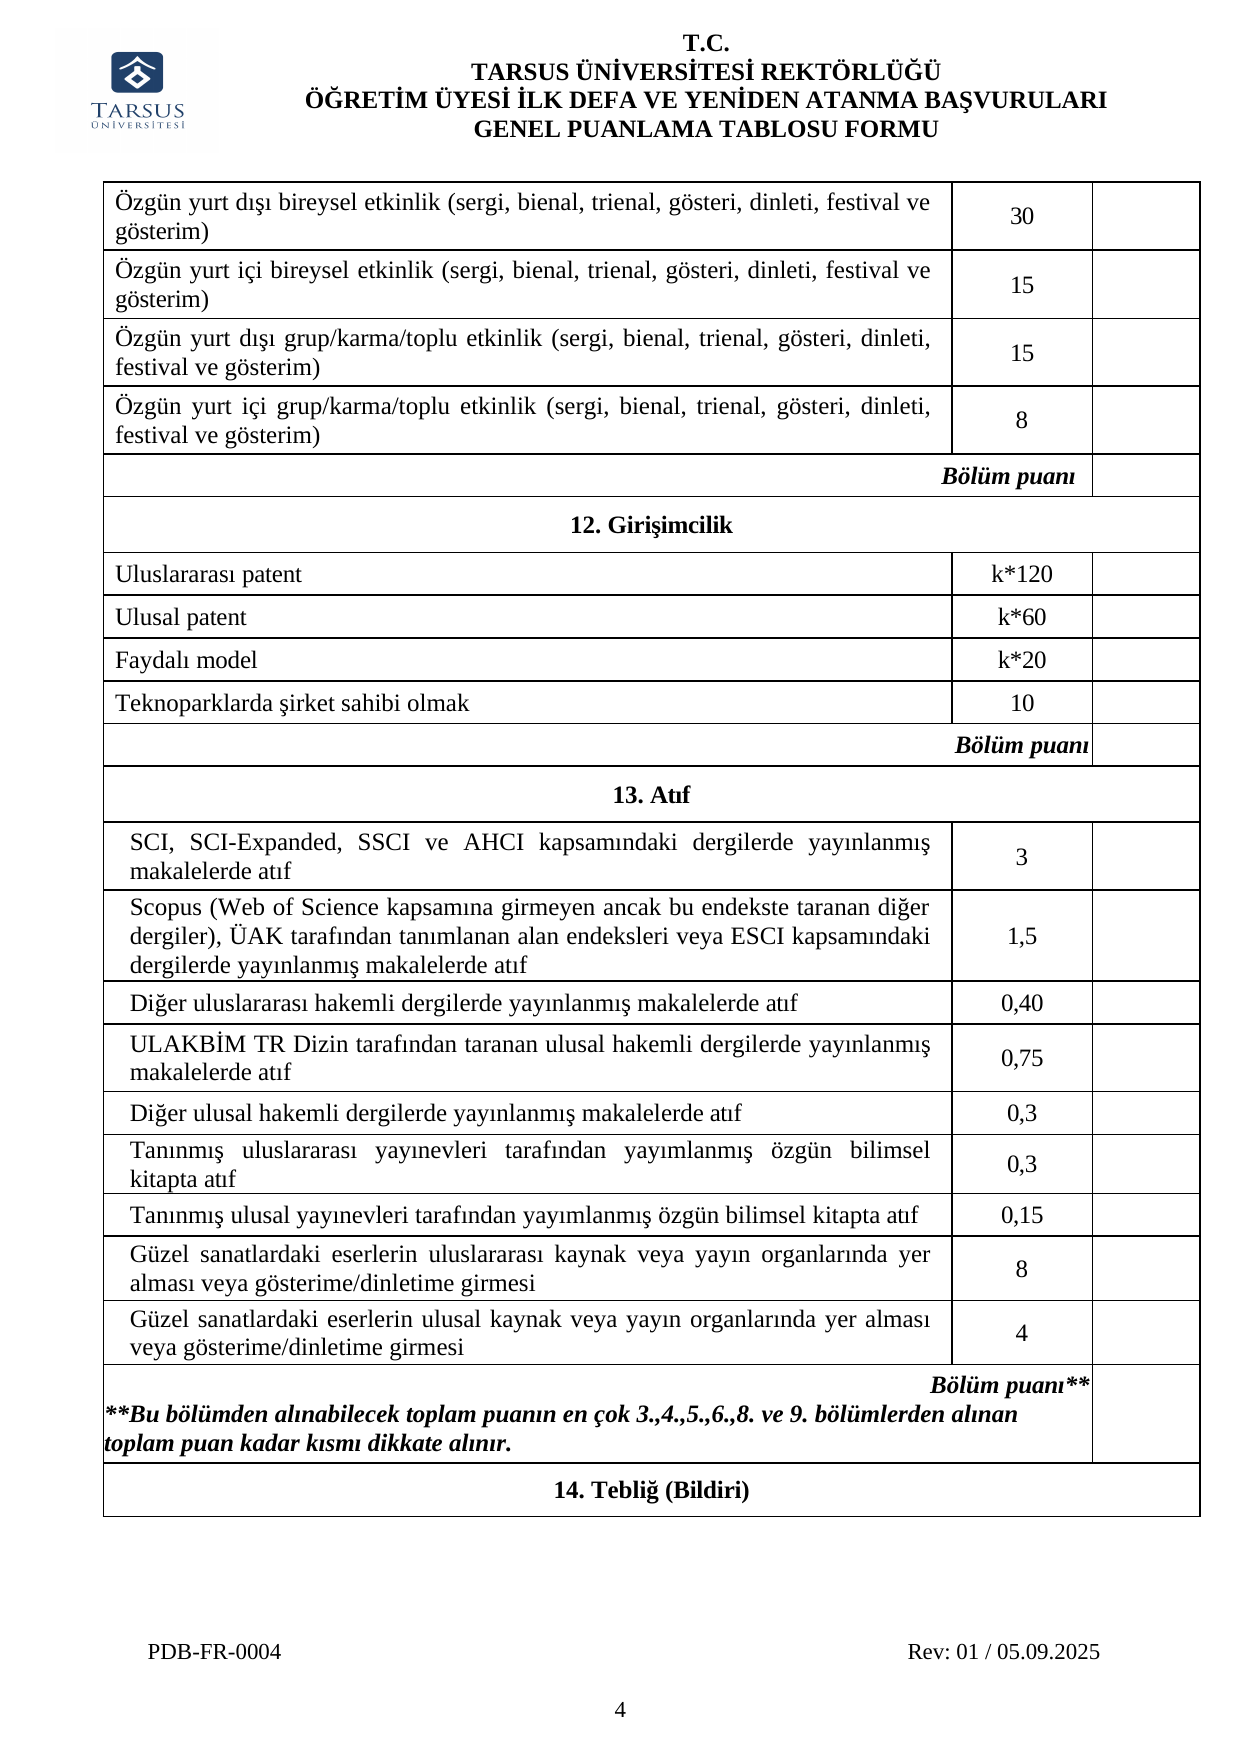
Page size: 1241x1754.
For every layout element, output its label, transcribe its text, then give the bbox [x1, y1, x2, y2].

table_cell [1093, 319, 1199, 385]
table_cell Özgün yurt dışı bireysel etkinlik (sergi, bienal, trienal, gösteri, dinleti, festival ve gösterim) [104, 183, 951, 249]
table_cell [1093, 455, 1199, 496]
table_cell Diğer ulusal hakemli dergilerde yayınlanmış makalelerde atıf [104, 1092, 951, 1133]
table_cell [1093, 724, 1199, 765]
table_cell 0,15 [953, 1194, 1092, 1235]
table_cell 13. Atıf [104, 767, 1199, 821]
table_cell [1093, 982, 1199, 1023]
table_cell 8 [953, 387, 1092, 453]
table_cell k*20 [953, 639, 1092, 680]
table_cell Teknoparklarda şirket sahibi olmak [104, 682, 951, 722]
table_cell Faydalı model [104, 639, 951, 680]
table_cell k*120 [953, 553, 1092, 594]
table_cell Uluslararası patent [104, 553, 951, 594]
table_cell k*60 [953, 596, 1092, 637]
table_cell Güzel sanatlardaki eserlerin uluslararası kaynak veya yayın organlarında yer alması veya gösterime/dinletime girmesi [104, 1237, 951, 1299]
table_cell [1093, 553, 1199, 594]
table_cell [1093, 183, 1199, 249]
table_cell Özgün yurt içi grup/karma/toplu etkinlik (sergi, bienal, trienal, gösteri, dinleti, festival ve gösterim) [104, 387, 951, 453]
picture [55, 28, 219, 153]
table_cell [1093, 682, 1199, 722]
table_cell [1093, 1135, 1199, 1192]
table_cell [1093, 251, 1199, 317]
table_cell Bölüm puanı [104, 724, 1092, 765]
table_cell Tanınmış ulusal yayınevleri tarafından yayımlanmış özgün bilimsel kitapta atıf [104, 1194, 951, 1235]
table_cell ULAKBİM TR Dizin tarafından taranan ulusal hakemli dergilerde yayınlanmış makalelerde atıf [104, 1025, 951, 1091]
table_cell [1093, 823, 1199, 889]
table_cell SCI, SCI-Expanded, SSCI ve AHCI kapsamındaki dergilerde yayınlanmış makalelerde atıf [104, 823, 951, 889]
table_cell 0,3 [953, 1135, 1092, 1192]
table_cell [1093, 1301, 1199, 1364]
table_cell Ulusal patent [104, 596, 951, 637]
table_cell 14. Tebliğ (Bildiri) [104, 1464, 1199, 1516]
table_cell Özgün yurt içi bireysel etkinlik (sergi, bienal, trienal, gösteri, dinleti, festival ve gösterim) [104, 251, 951, 317]
table_cell Tanınmış uluslararası yayınevleri tarafından yayımlanmış özgün bilimsel kitapta atıf [104, 1135, 951, 1192]
table_cell 4 [953, 1301, 1092, 1364]
table_cell [1093, 1194, 1199, 1235]
table_cell [1093, 387, 1199, 453]
table_cell 15 [953, 251, 1092, 317]
table_cell 1,5 [953, 891, 1092, 980]
table_cell [1093, 1237, 1199, 1299]
table_cell 0,40 [953, 982, 1092, 1023]
table_cell Diğer uluslararası hakemli dergilerde yayınlanmış makalelerde atıf [104, 982, 951, 1023]
table_cell [1093, 1365, 1199, 1462]
table_cell 12. Girişimcilik [104, 497, 1199, 552]
table_cell [1093, 1025, 1199, 1091]
table_cell [1093, 1092, 1199, 1133]
table_cell 10 [953, 682, 1092, 722]
table_cell 0,3 [953, 1092, 1092, 1133]
table_cell 15 [953, 319, 1092, 385]
table_cell 30 [953, 183, 1092, 249]
table_cell Bölüm puanı** **Bu bölümden alınabilecek toplam puanın en çok 3.,4.,5.,6.,8. ve 9. bölümlerden alınan toplam puan kadar kısmı dikkate alınır. [104, 1365, 1092, 1462]
table_cell Özgün yurt dışı grup/karma/toplu etkinlik (sergi, bienal, trienal, gösteri, dinleti, festival ve gösterim) [104, 319, 951, 385]
table_cell Bölüm puanı [104, 455, 1092, 496]
table_cell 0,75 [953, 1025, 1092, 1091]
table_cell [1093, 596, 1199, 637]
table_cell 3 [953, 823, 1092, 889]
table_cell Güzel sanatlardaki eserlerin ulusal kaynak veya yayın organlarında yer alması veya gösterime/dinletime girmesi [104, 1301, 951, 1364]
table_cell [1093, 891, 1199, 980]
table_cell 8 [953, 1237, 1092, 1299]
table_cell [1093, 639, 1199, 680]
table_cell Scopus (Web of Science kapsamına girmeyen ancak bu endekste taranan diğer dergiler), ÜAK tarafından tanımlanan alan endeksleri veya ESCI kapsamındaki dergilerde yayınlanmış makalelerde atıf [104, 891, 951, 980]
